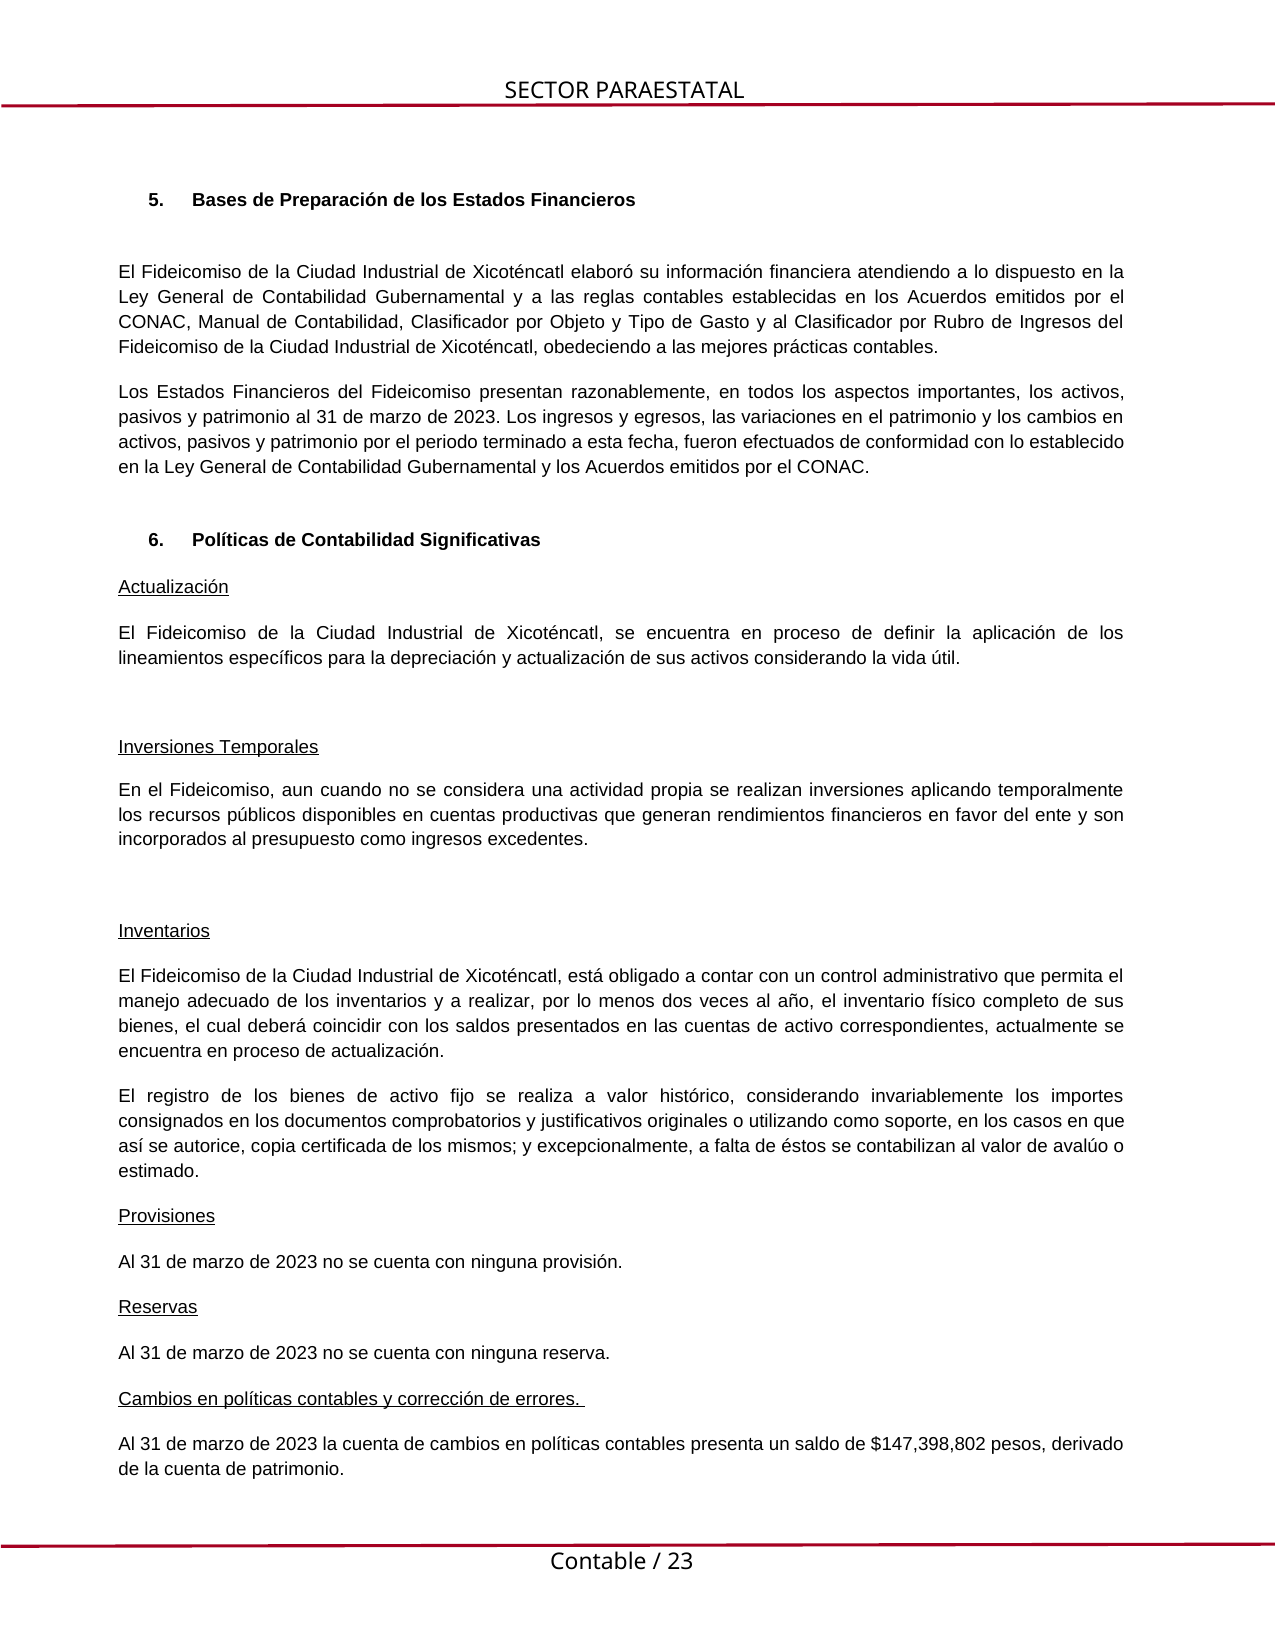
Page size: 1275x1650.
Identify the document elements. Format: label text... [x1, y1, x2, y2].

text Inversiones Temporales [118, 735, 1125, 757]
text El registro de los bienes de activo fijo se realiza a valor histórico, considerando invariablemente los importes consignados en los documentos comprobatorios y justificativos originales o utilizando como soporte, en los casos en que así se autorice, copia certificada de los mismos; y excepcionalmente, a falta de éstos se contabilizan al valor de avalúo o estimado. [118, 1085, 1125, 1181]
text Provisiones [118, 1205, 1125, 1227]
text Al 31 de marzo de 2023 no se cuenta con ninguna provisión. [118, 1251, 1125, 1272]
text Los Estados Financieros del Fideicomiso presentan razonablemente, en todos los aspectos importantes, los activos, pasivos y patrimonio al 31 de marzo de 2023. Los ingresos y egresos, las variaciones en el patrimonio y los cambios en activos, pasivos y patrimonio por el periodo terminado a esta fecha, fueron efectuados de conformidad con lo establecido en la Ley General de Contabilidad Gubernamental y los Acuerdos emitidos por el CONAC. [118, 381, 1125, 477]
text El Fideicomiso de la Ciudad Industrial de Xicoténcatl elaboró su información financiera atendiendo a lo dispuesto en la Ley General de Contabilidad Gubernamental y a las reglas contables establecidas en los Acuerdos emitidos por el CONAC, Manual de Contabilidad, Clasificador por Objeto y Tipo de Gasto y al Clasificador por Rubro de Ingresos del Fideicomiso de la Ciudad Industrial de Xicoténcatl, obedeciendo a las mejores prácticas contables. [118, 261, 1125, 357]
text Al 31 de marzo de 2023 la cuenta de cambios en políticas contables presenta un saldo de $147,398,802 pesos, derivado de la cuenta de patrimonio. [118, 1433, 1125, 1479]
text Inventarios [118, 919, 1125, 941]
text El Fideicomiso de la Ciudad Industrial de Xicoténcatl, se encuentra en proceso de definir la aplicación de los lineamientos específicos para la depreciación y actualización de sus activos considerando la vida útil. [118, 622, 1125, 668]
text El Fideicomiso de la Ciudad Industrial de Xicoténcatl, está obligado a contar con un control administrativo que permita el manejo adecuado de los inventarios y a realizar, por lo menos dos veces al año, el inventario físico completo de sus bienes, el cual deberá coincidir con los saldos presentados en las cuentas de activo correspondientes, actualmente se encuentra en proceso de actualización. [118, 965, 1125, 1061]
text En el Fideicomiso, aun cuando no se considera una actividad propia se realizan inversiones aplicando temporalmente los recursos públicos disponibles en cuentas productivas que generan rendimientos financieros en favor del ente y son incorporados al presupuesto como ingresos excedentes. [118, 778, 1125, 850]
text Actualización [118, 576, 1125, 598]
text 5. Bases de Preparación de los Estados Financieros [118, 186, 1125, 211]
text Al 31 de marzo de 2023 no se cuenta con ninguna reserva. [118, 1342, 1125, 1363]
text 6. Políticas de Contabilidad Significativas [118, 526, 1125, 551]
text Cambios en políticas contables y corrección de errores. [118, 1387, 1125, 1409]
text Reservas [118, 1296, 1125, 1318]
